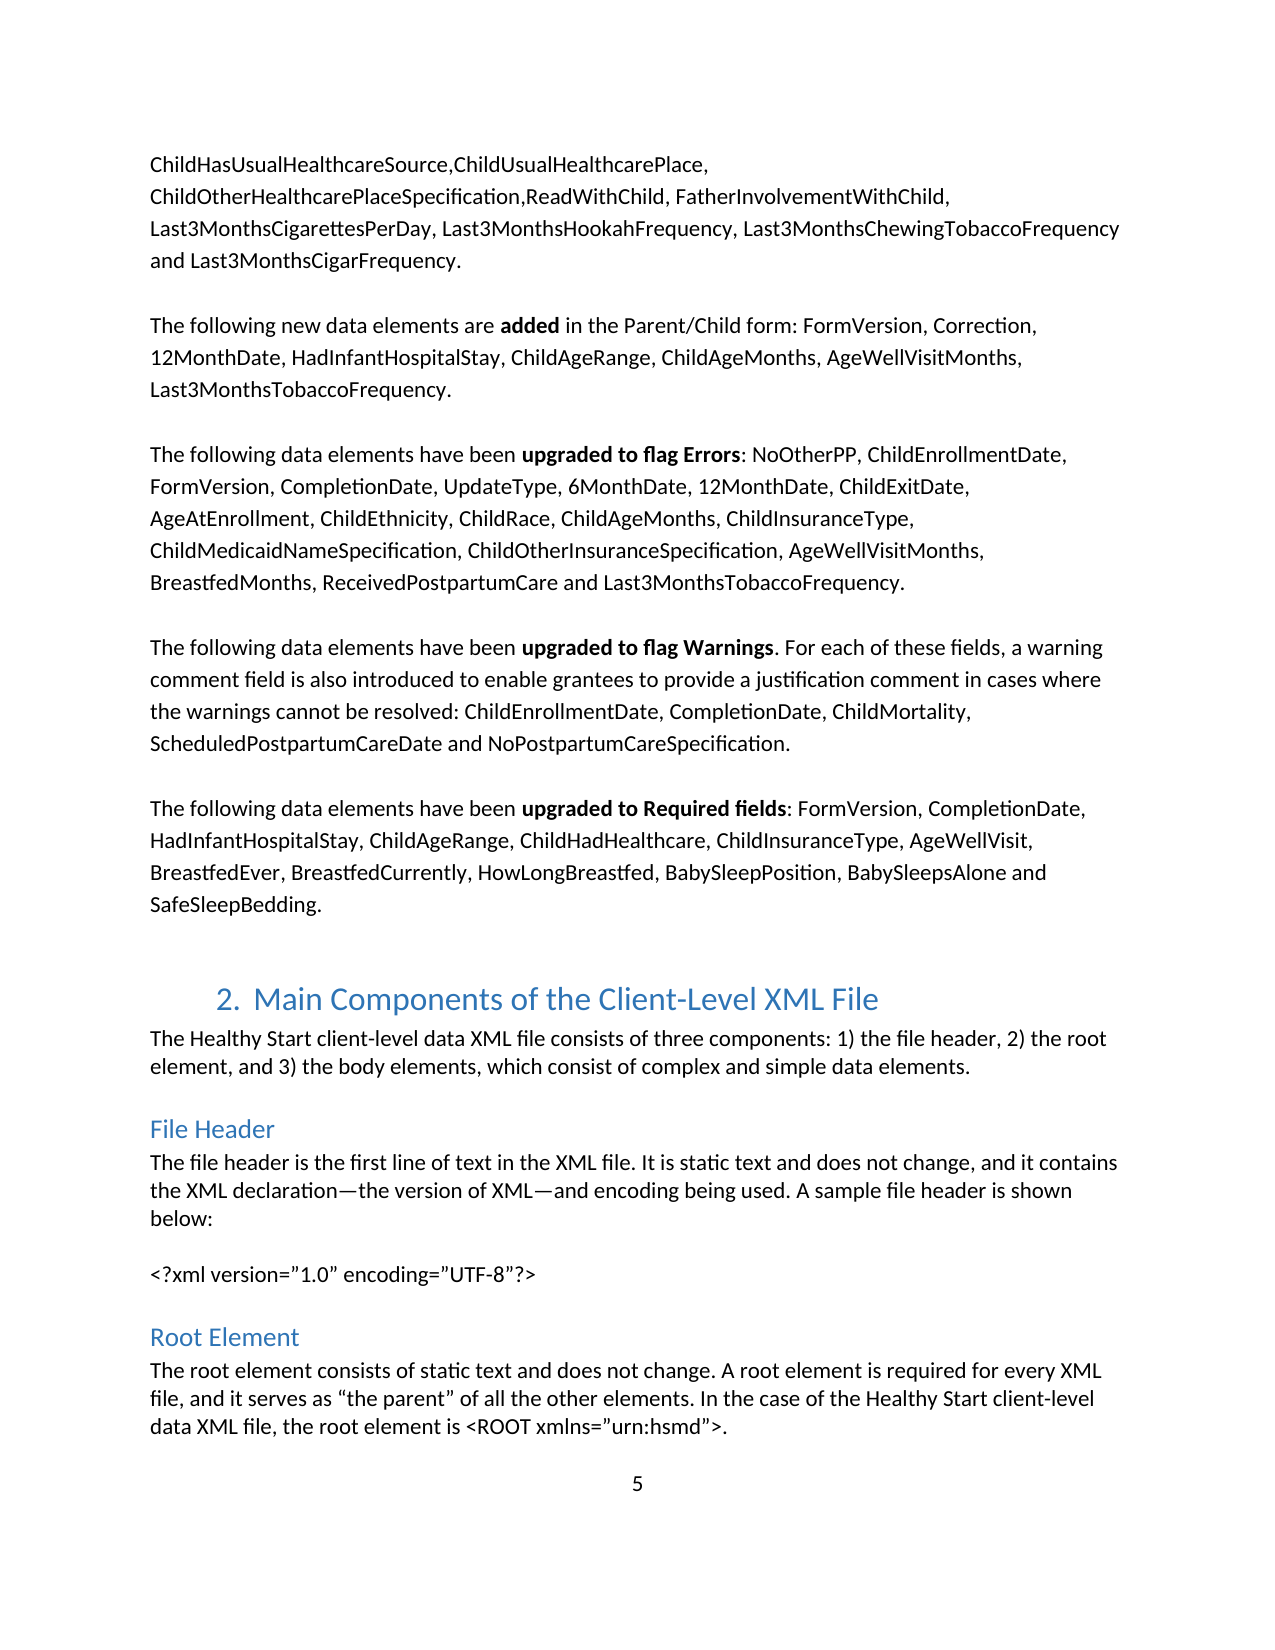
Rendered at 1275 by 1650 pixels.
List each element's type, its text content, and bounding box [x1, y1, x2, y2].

text The root element consists of static text and does not change. A root element is required for every XML file, and it serves as “the parent” of all the other elements. In the case of the Healthy Start client-level data XML file, the root element is <ROOT xmlns=”urn:hsmd”>. [150, 1356, 1125, 1440]
text The Healthy Start client-level data XML file consists of three components: 1) the file header, 2) the root element, and 3) the body elements, which consist of complex and simple data elements. [150, 1024, 1125, 1081]
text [150, 150, 1125, 274]
subtitle Main Components of the Client-Level XML File [216, 978, 1125, 1018]
text The following data elements have been upgraded to flag Errors: NoOtherPP, ChildEnrollmentDate, FormVersion, CompletionDate, UpdateType, 6MonthDate, 12MonthDate, ChildExitDate, AgeAtEnrollment, ChildEthnicity, ChildRace, ChildAgeMonths, ChildInsuranceType, ChildMedicaidNameSpecification, ChildOtherInsuranceSpecification, AgeWellVisitMonths, BreastfedMonths, ReceivedPostpartumCare and Last3MonthsTobaccoFrequency. [150, 440, 1125, 596]
subtitle File Header [150, 1113, 1125, 1146]
text The following data elements have been upgraded to Required fields: FormVersion, CompletionDate, HadInfantHospitalStay, ChildAgeRange, ChildHadHealthcare, ChildInsuranceType, AgeWellVisit, BreastfedEver, BreastfedCurrently, HowLongBreastfed, BabySleepPosition, BabySleepsAlone and SafeSleepBedding. [150, 794, 1125, 918]
text The file header is the first line of text in the XML file. It is static text and does not change, and it contains the XML declaration—the version of XML—and encoding being used. A sample file header is shown below: [150, 1148, 1125, 1232]
subtitle Root Element [150, 1321, 1125, 1354]
text The following new data elements are added in the Parent/Child form: FormVersion, Correction, 12MonthDate, HadInfantHospitalStay, ChildAgeRange, ChildAgeMonths, AgeWellVisitMonths, Last3MonthsTobaccoFrequency. [150, 311, 1125, 403]
text The following data elements have been upgraded to flag Warnings. For each of these fields, a warning comment field is also introduced to enable grantees to provide a justification comment in cases where the warnings cannot be resolved: ChildEnrollmentDate, CompletionDate, ChildMortality, ScheduledPostpartumCareDate and NoPostpartumCareSpecification. [150, 633, 1125, 757]
text <?xml version=”1.0” encoding=”UTF-8”?> [150, 1260, 1125, 1288]
